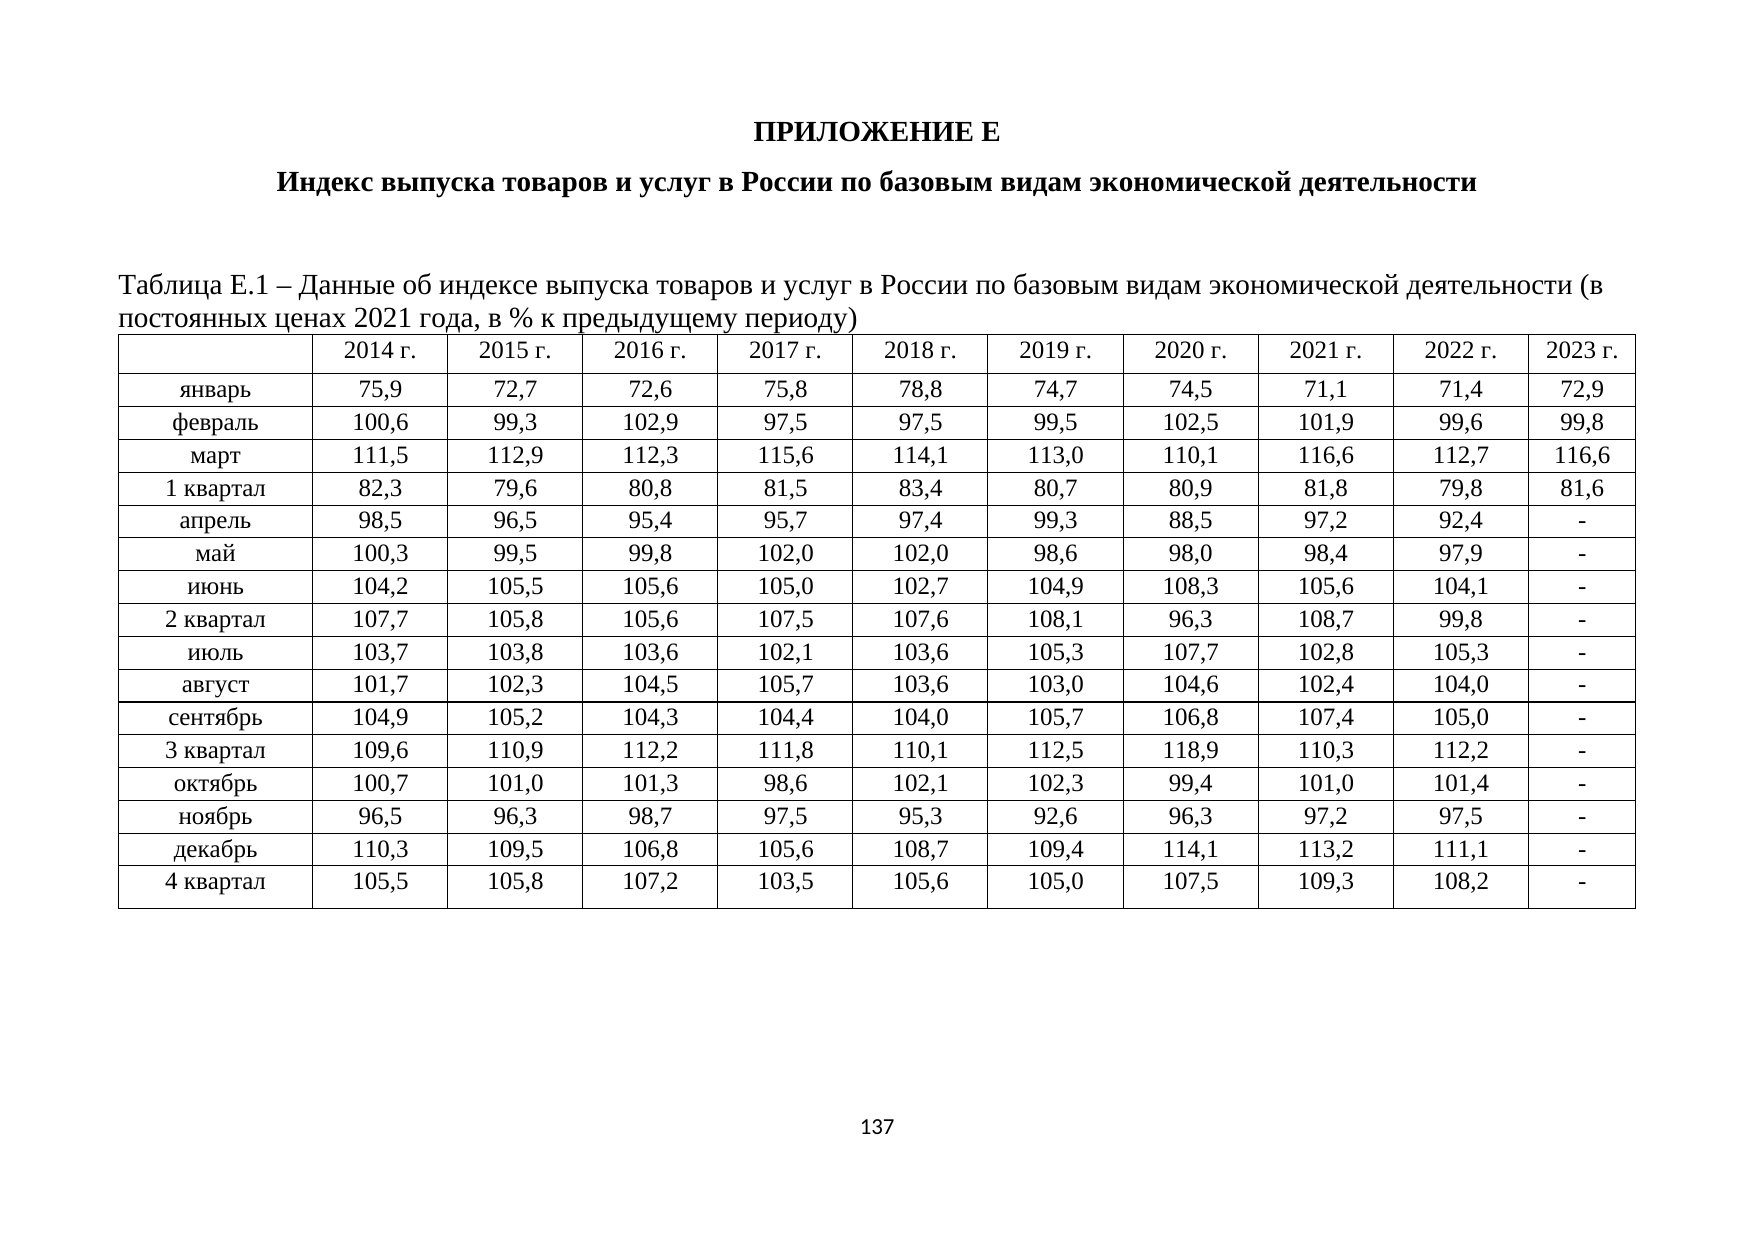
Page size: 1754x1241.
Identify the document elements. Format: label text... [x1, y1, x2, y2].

table_cell 104,6 [1124, 670, 1258, 701]
table_cell 98,6 [718, 768, 852, 800]
table_cell 102,9 [583, 407, 717, 439]
table_cell 103,7 [313, 637, 447, 668]
table_cell 71,1 [1259, 374, 1393, 406]
table_cell - [1529, 637, 1635, 668]
table_cell 105,3 [988, 637, 1123, 668]
table_cell 1 квартал [119, 473, 312, 504]
table_cell 101,0 [448, 768, 582, 800]
table_cell июль [119, 637, 312, 668]
table_cell 105,5 [448, 571, 582, 603]
table_cell 104,9 [988, 571, 1123, 603]
table_cell 99,8 [583, 538, 717, 570]
table_cell 97,2 [1259, 506, 1393, 537]
table_cell 102,3 [988, 768, 1123, 800]
table_cell 101,4 [1394, 768, 1528, 800]
table_cell 80,8 [583, 473, 717, 504]
table_cell 99,6 [1394, 407, 1528, 439]
table_cell 98,6 [988, 538, 1123, 570]
table_cell 104,9 [313, 703, 447, 734]
table_cell 109,3 [1259, 866, 1393, 908]
table_cell 92,6 [988, 801, 1123, 833]
table_cell 81,6 [1529, 473, 1635, 504]
table_cell 96,5 [448, 506, 582, 537]
table_cell 102,3 [448, 670, 582, 701]
table_cell 112,5 [988, 735, 1123, 767]
table_cell 4 квартал [119, 866, 312, 908]
table_cell 102,7 [853, 571, 987, 603]
table_cell июнь [119, 571, 312, 603]
table_cell - [1529, 604, 1635, 636]
table_cell 108,1 [988, 604, 1123, 636]
table_cell 75,8 [718, 374, 852, 406]
table_cell 118,9 [1124, 735, 1258, 767]
table_cell 99,8 [1394, 604, 1528, 636]
table_cell 110,1 [853, 735, 987, 767]
table_cell - [1529, 506, 1635, 537]
table_cell 102,1 [853, 768, 987, 800]
table_cell 2 квартал [119, 604, 312, 636]
table_cell 116,6 [1529, 440, 1635, 472]
table_cell 114,1 [1124, 834, 1258, 865]
table_cell 112,3 [583, 440, 717, 472]
table_cell 104,4 [718, 703, 852, 734]
table_cell 113,0 [988, 440, 1123, 472]
table_cell 80,9 [1124, 473, 1258, 504]
table_cell 105,6 [1259, 571, 1393, 603]
table_cell 96,3 [1124, 801, 1258, 833]
table_cell 3 квартал [119, 735, 312, 767]
table_cell - [1529, 866, 1635, 908]
table_cell 95,7 [718, 506, 852, 537]
table_cell 78,8 [853, 374, 987, 406]
table_cell 108,2 [1394, 866, 1528, 908]
table_cell 107,6 [853, 604, 987, 636]
table_cell 113,2 [1259, 834, 1393, 865]
table_cell - [1529, 801, 1635, 833]
table_cell 102,8 [1259, 637, 1393, 668]
table_cell 72,7 [448, 374, 582, 406]
table_cell 83,4 [853, 473, 987, 504]
table_cell 105,8 [448, 866, 582, 908]
table_cell 110,1 [1124, 440, 1258, 472]
table_cell 109,4 [988, 834, 1123, 865]
table_cell 99,5 [448, 538, 582, 570]
table_cell август [119, 670, 312, 701]
table_cell 107,5 [1124, 866, 1258, 908]
table_cell 100,3 [313, 538, 447, 570]
table_header [119, 335, 312, 373]
table_cell декабрь [119, 834, 312, 865]
table_header 2014 г. [313, 335, 447, 373]
table_cell 108,3 [1124, 571, 1258, 603]
table_cell 105,0 [988, 866, 1123, 908]
table_cell 96,5 [313, 801, 447, 833]
table_cell 105,6 [853, 866, 987, 908]
table_cell 105,2 [448, 703, 582, 734]
table_cell 101,0 [1259, 768, 1393, 800]
table_cell 103,6 [853, 670, 987, 701]
table_cell 99,3 [988, 506, 1123, 537]
table_cell 102,0 [853, 538, 987, 570]
table_cell 97,9 [1394, 538, 1528, 570]
table_cell - [1529, 834, 1635, 865]
table_cell май [119, 538, 312, 570]
table_cell 105,8 [448, 604, 582, 636]
table_cell 98,4 [1259, 538, 1393, 570]
table_cell 101,3 [583, 768, 717, 800]
table_header 2021 г. [1259, 335, 1393, 373]
table_cell 103,0 [988, 670, 1123, 701]
table_cell 107,2 [583, 866, 717, 908]
table_cell 97,4 [853, 506, 987, 537]
table_cell 104,0 [1394, 670, 1528, 701]
subtitle ПРИЛОЖЕНИЕ Е [118, 114, 1636, 147]
table_cell 105,6 [583, 571, 717, 603]
table_cell 79,6 [448, 473, 582, 504]
table_cell 97,5 [718, 407, 852, 439]
text Индекс выпуска товаров и услуг в России по базовым видам экономической деятельности [118, 164, 1636, 197]
table_cell 96,3 [448, 801, 582, 833]
table_cell 105,3 [1394, 637, 1528, 668]
table_cell 81,5 [718, 473, 852, 504]
table_cell 105,6 [583, 604, 717, 636]
table_cell 111,1 [1394, 834, 1528, 865]
table_cell 97,5 [1394, 801, 1528, 833]
table_cell март [119, 440, 312, 472]
table_cell 108,7 [853, 834, 987, 865]
table_cell февраль [119, 407, 312, 439]
table_cell 102,5 [1124, 407, 1258, 439]
table_cell 109,6 [313, 735, 447, 767]
table_cell 99,8 [1529, 407, 1635, 439]
table_cell 110,9 [448, 735, 582, 767]
table_cell 112,2 [583, 735, 717, 767]
table_header 2023 г. [1529, 335, 1635, 373]
table_cell 110,3 [313, 834, 447, 865]
table_header 2022 г. [1394, 335, 1528, 373]
table_cell ноябрь [119, 801, 312, 833]
table_cell 102,4 [1259, 670, 1393, 701]
table_cell 107,7 [1124, 637, 1258, 668]
table_cell - [1529, 538, 1635, 570]
table_cell 103,6 [583, 637, 717, 668]
table_cell 71,4 [1394, 374, 1528, 406]
table_cell 102,0 [718, 538, 852, 570]
table_header 2015 г. [448, 335, 582, 373]
table_cell 79,8 [1394, 473, 1528, 504]
table_cell 111,8 [718, 735, 852, 767]
table_cell 108,7 [1259, 604, 1393, 636]
table_cell 97,5 [718, 801, 852, 833]
table_cell 97,2 [1259, 801, 1393, 833]
table_cell 111,5 [313, 440, 447, 472]
table_cell 81,8 [1259, 473, 1393, 504]
table_cell 72,6 [583, 374, 717, 406]
table_cell 106,8 [1124, 703, 1258, 734]
table_cell 109,5 [448, 834, 582, 865]
table_cell 105,7 [988, 703, 1123, 734]
table_cell 114,1 [853, 440, 987, 472]
table_cell 82,3 [313, 473, 447, 504]
table_cell 98,7 [583, 801, 717, 833]
table_cell 107,7 [313, 604, 447, 636]
table_cell 72,9 [1529, 374, 1635, 406]
table_cell 104,1 [1394, 571, 1528, 603]
table_cell 106,8 [583, 834, 717, 865]
table_cell 99,5 [988, 407, 1123, 439]
table_cell - [1529, 703, 1635, 734]
table_cell 104,3 [583, 703, 717, 734]
table_header 2016 г. [583, 335, 717, 373]
table_cell 105,5 [313, 866, 447, 908]
table_cell 96,3 [1124, 604, 1258, 636]
table_cell 105,7 [718, 670, 852, 701]
table_cell 104,5 [583, 670, 717, 701]
table_cell 107,5 [718, 604, 852, 636]
table_cell сентябрь [119, 703, 312, 734]
table_cell 75,9 [313, 374, 447, 406]
table_cell 112,2 [1394, 735, 1528, 767]
table_cell - [1529, 768, 1635, 800]
table_cell 110,3 [1259, 735, 1393, 767]
table_cell апрель [119, 506, 312, 537]
table_cell 102,1 [718, 637, 852, 668]
table_cell 105,0 [1394, 703, 1528, 734]
table_cell 112,9 [448, 440, 582, 472]
table_cell - [1529, 735, 1635, 767]
text Таблица Е.1 – Данные об индексе выпуска товаров и услуг в России по базовым видам экономической деятельности (в постоянных ценах 2021 года, в % к предыдущему периоду) [118, 267, 1636, 334]
table_header 2017 г. [718, 335, 852, 373]
table_header 2019 г. [988, 335, 1123, 373]
table_cell 112,7 [1394, 440, 1528, 472]
table_cell январь [119, 374, 312, 406]
table_cell 101,7 [313, 670, 447, 701]
table_cell 99,3 [448, 407, 582, 439]
table_cell 103,8 [448, 637, 582, 668]
table_cell 104,0 [853, 703, 987, 734]
table_header 2018 г. [853, 335, 987, 373]
table_cell 97,5 [853, 407, 987, 439]
table_cell 105,6 [718, 834, 852, 865]
table_cell 115,6 [718, 440, 852, 472]
table_cell октябрь [119, 768, 312, 800]
table_cell 103,5 [718, 866, 852, 908]
table_cell 103,6 [853, 637, 987, 668]
table_cell - [1529, 670, 1635, 701]
table_cell 98,0 [1124, 538, 1258, 570]
table_cell 92,4 [1394, 506, 1528, 537]
table_header 2020 г. [1124, 335, 1258, 373]
table_cell - [1529, 571, 1635, 603]
table_cell 107,4 [1259, 703, 1393, 734]
table_cell 100,7 [313, 768, 447, 800]
table_cell 74,7 [988, 374, 1123, 406]
table_cell 101,9 [1259, 407, 1393, 439]
table_cell 98,5 [313, 506, 447, 537]
table_cell 116,6 [1259, 440, 1393, 472]
table_cell 99,4 [1124, 768, 1258, 800]
table_cell 88,5 [1124, 506, 1258, 537]
table_cell 74,5 [1124, 374, 1258, 406]
table_cell 80,7 [988, 473, 1123, 504]
table_cell 95,4 [583, 506, 717, 537]
table_cell 105,0 [718, 571, 852, 603]
table_cell 104,2 [313, 571, 447, 603]
table_cell 100,6 [313, 407, 447, 439]
table_cell 95,3 [853, 801, 987, 833]
